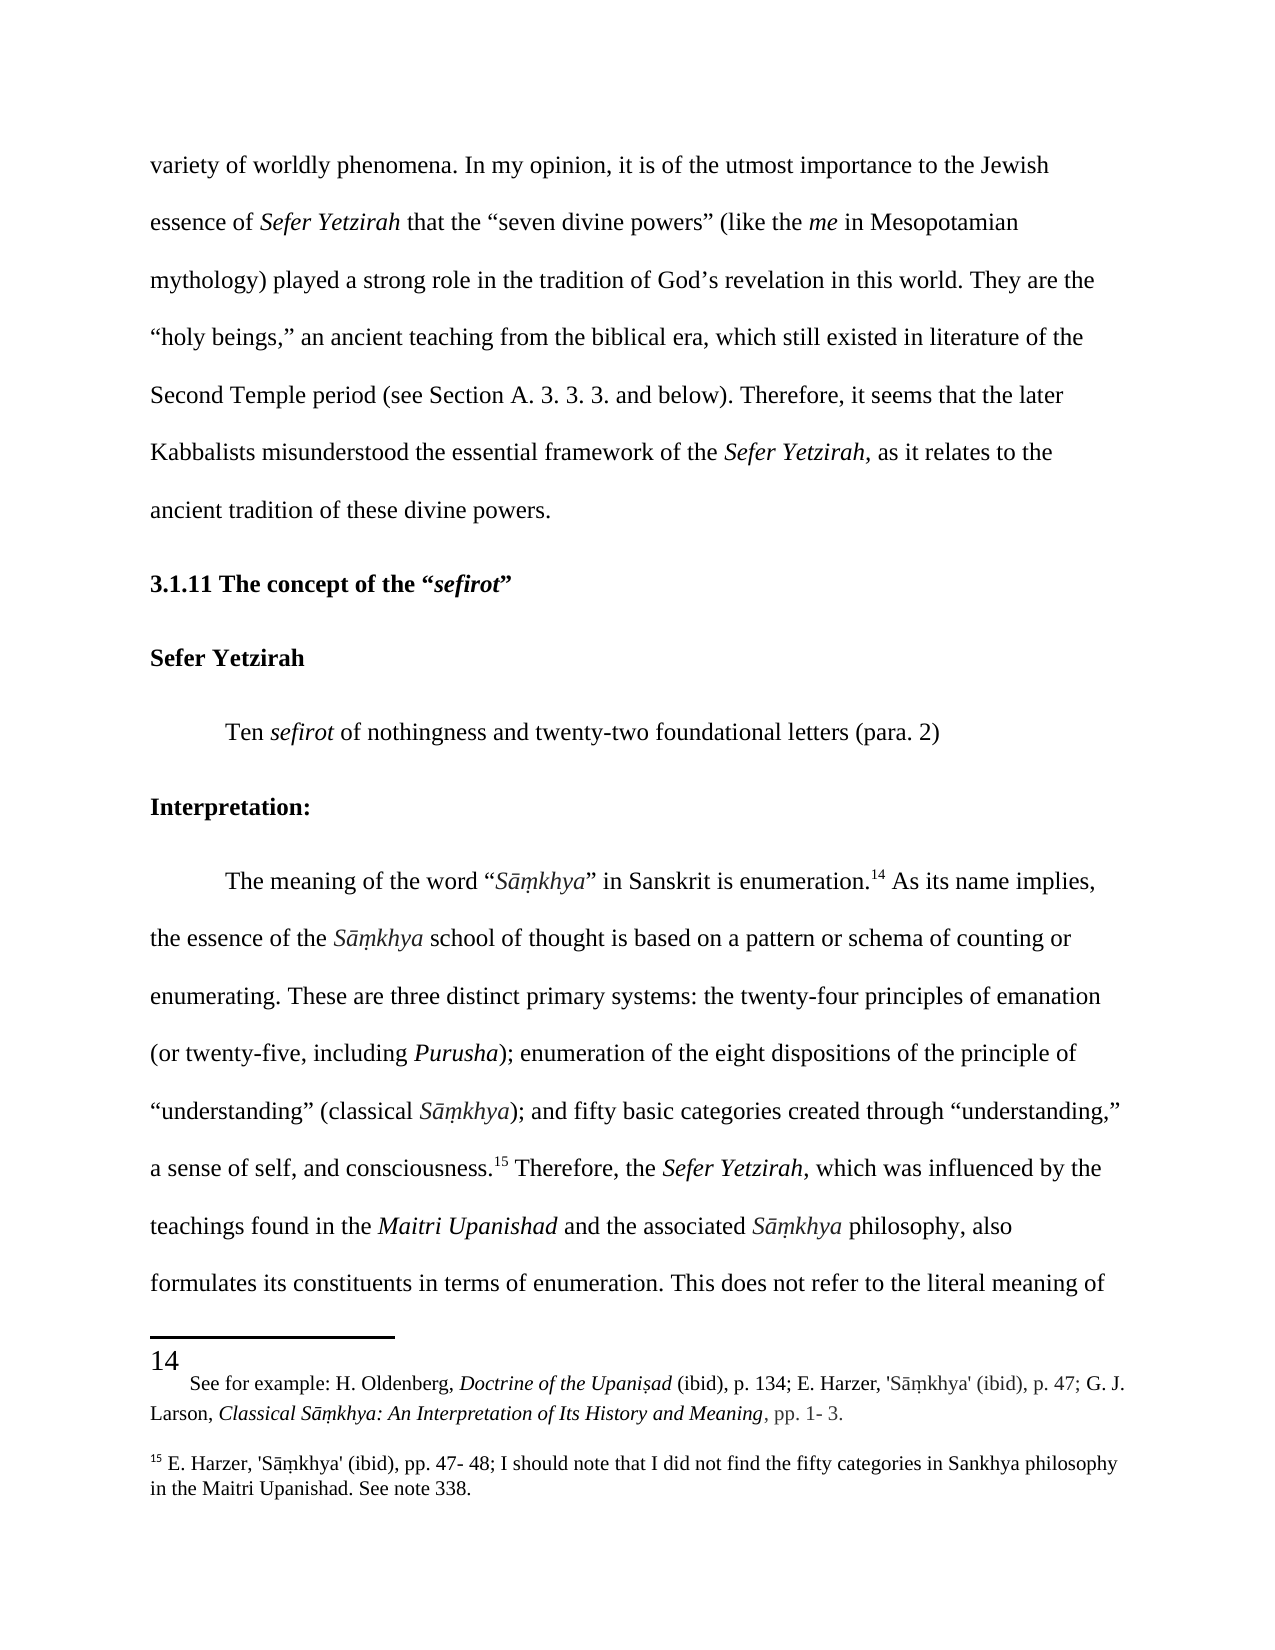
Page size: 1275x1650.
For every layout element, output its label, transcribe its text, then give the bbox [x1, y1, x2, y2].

text Ten sefirot of nothingness and twenty-two foundational letters (para. 2) [150, 717, 1125, 746]
text 3.1.11 The concept of the “sefirot” [150, 569, 1125, 598]
text Sefer Yetzirah [150, 643, 1125, 672]
text Interpretation: [150, 792, 1125, 820]
text On the other hand, a significant difference must be emphasized between the two teachings under discussion. In the Sefer Yetzirah, the sefirot emanate from the deity and are not a variety of worldly phenomena. In my opinion, it is of the utmost importance to the Jewish essence of Sefer Yetzirah that the “seven divine powers” (like the me in Mesopotamian mythology) played a strong role in the tradition of God’s revelation in this world. They are the “holy beings,” an ancient teaching from the biblical era, which still existed in literature of the Second Temple period (see Section A. 3. 3. 3. and below). Therefore, it seems that the later Kabbalists misunderstood the essential framework of the Sefer Yetzirah, as it relates to the ancient tradition of these divine powers. [150, 150, 1125, 524]
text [150, 866, 1125, 1297]
